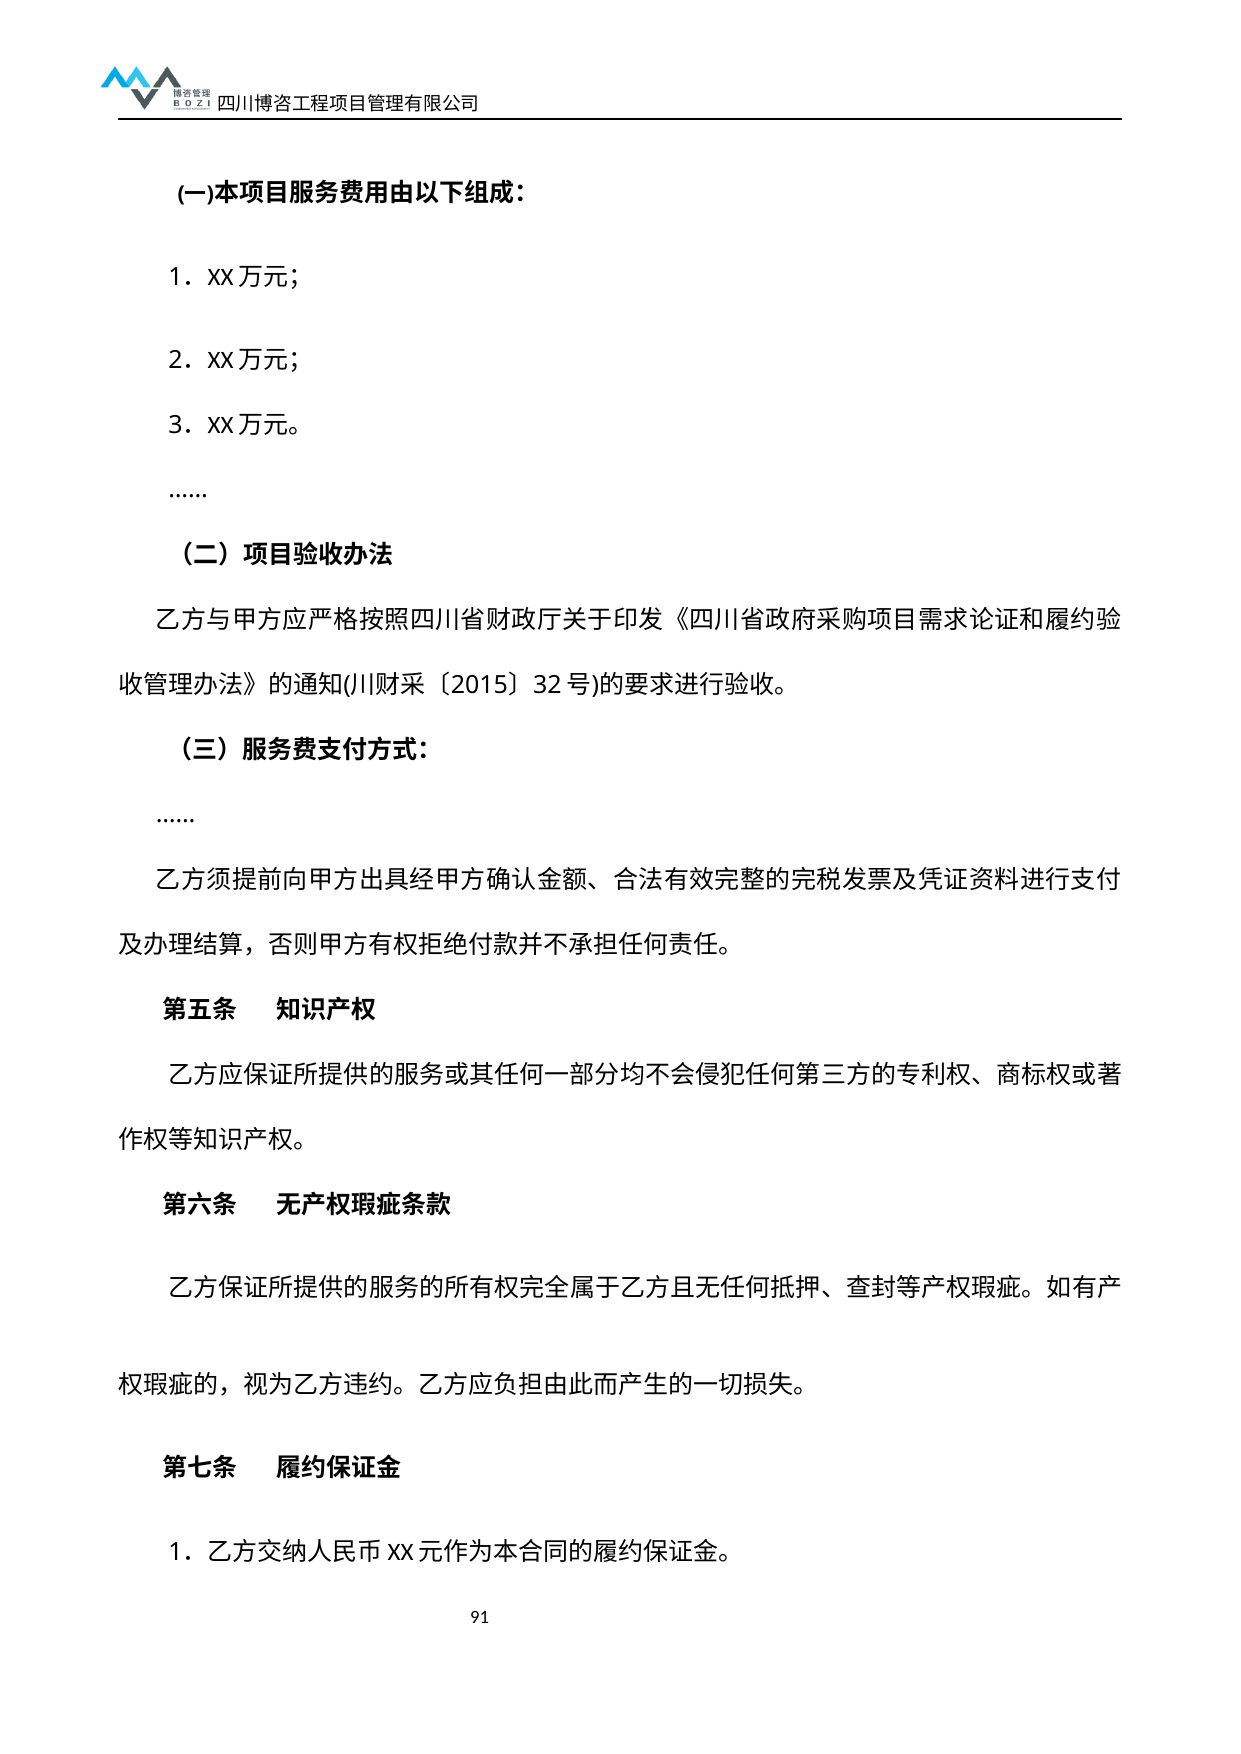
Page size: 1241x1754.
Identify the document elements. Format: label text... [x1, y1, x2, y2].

list 履约保证金 [162, 1433, 1122, 1498]
text 1．乙方交纳人民币XX元作为本合同的履约保证金。 [118, 1517, 1122, 1582]
text （三）服务费支付方式： [118, 715, 1122, 780]
text 3．XX万元。 [118, 390, 1122, 455]
text （二）项目验收办法 [118, 520, 1122, 585]
list 本项目服务费用由以下组成： [118, 158, 1122, 223]
text 2．XX万元； [118, 325, 1122, 390]
text …… [118, 780, 1122, 845]
text 1．XX万元； [118, 242, 1122, 307]
text 乙方保证所提供的服务的所有权完全属于乙方且无任何抵押、查封等产权瑕疵。如有产权瑕疵的，视为乙方违约。乙方应负担由此而产生的一切损失。 [118, 1253, 1122, 1415]
list 无产权瑕疵条款 [162, 1170, 1122, 1235]
picture [93, 38, 220, 128]
text …… [118, 455, 1122, 520]
text 乙方须提前向甲方出具经甲方确认金额、合法有效完整的完税发票及凭证资料进行支付及办理结算，否则甲方有权拒绝付款并不承担任何责任。 [118, 845, 1122, 975]
text 乙方应保证所提供的服务或其任何一部分均不会侵犯任何第三方的专利权、商标权或著作权等知识产权。 [118, 1040, 1122, 1170]
text 乙方与甲方应严格按照四川省财政厅关于印发《四川省政府采购项目需求论证和履约验收管理办法》的通知(川财采〔2015〕32号)的要求进行验收。 [118, 585, 1122, 715]
list 知识产权 [162, 975, 1122, 1040]
